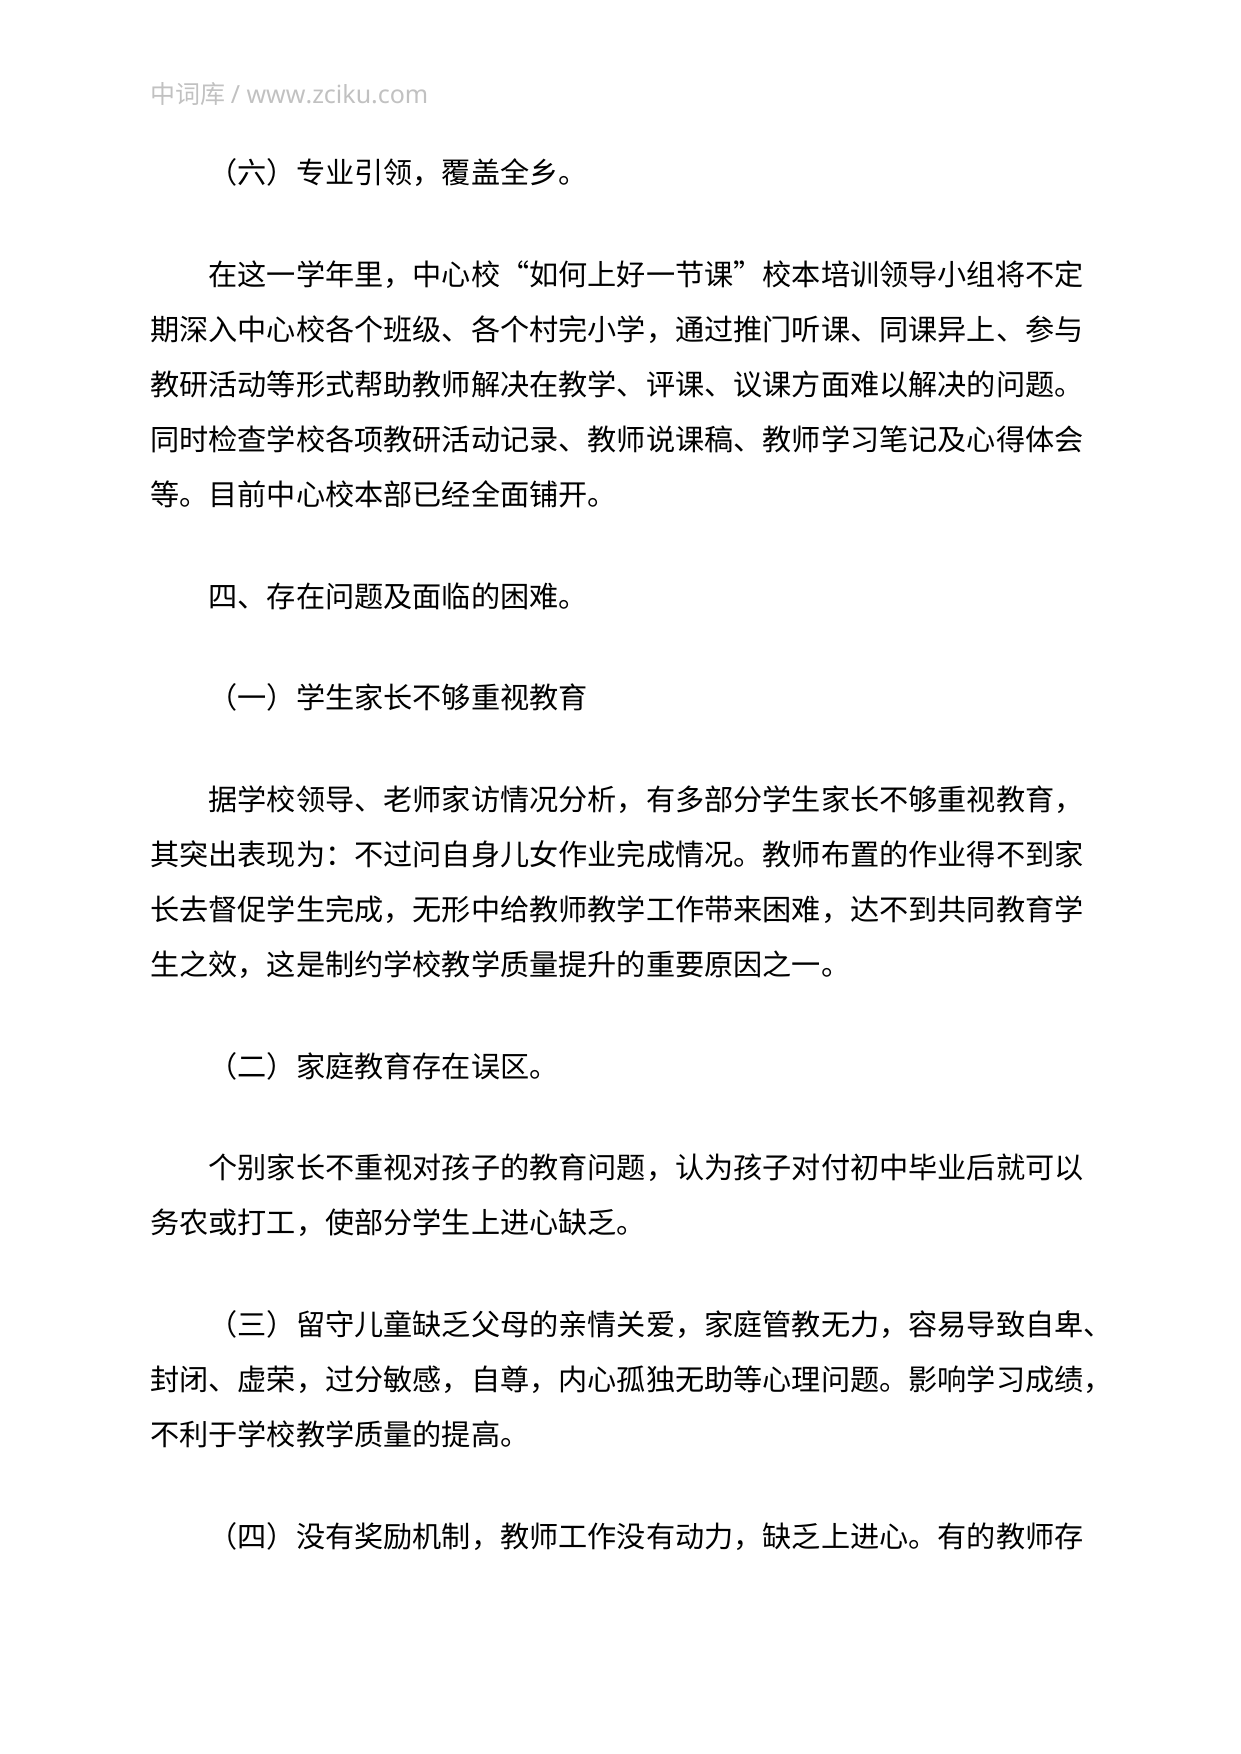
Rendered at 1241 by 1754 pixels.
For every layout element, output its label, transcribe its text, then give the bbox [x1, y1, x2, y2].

text 四、存在问题及面临的困难。 [150, 573, 1090, 615]
text （六）专业引领，覆盖全乡。 [150, 150, 1090, 192]
text （一）学生家长不够重视教育 [150, 675, 1090, 717]
text （三）留守儿童缺乏父母的亲情关爱，家庭管教无力，容易导致自卑、封闭、虚荣，过分敏感，自尊，内心孤独无助等心理问题。影响学习成绩，不利于学校教学质量的提高。 [150, 1302, 1090, 1454]
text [150, 1513, 1090, 1555]
text 在这一学年里，中心校“如何上好一节课”校本培训领导小组将不定期深入中心校各个班级、各个村完小学，通过推门听课、同课异上、参与教研活动等形式帮助教师解决在教学、评课、议课方面难以解决的问题。同时检查学校各项教研活动记录、教师说课稿、教师学习笔记及心得体会等。目前中心校本部已经全面铺开。 [150, 252, 1090, 514]
text 个别家长不重视对孩子的教育问题，认为孩子对付初中毕业后就可以务农或打工，使部分学生上进心缺乏。 [150, 1145, 1090, 1242]
text 据学校领导、老师家访情况分析，有多部分学生家长不够重视教育，其突出表现为：不过问自身儿女作业完成情况。教师布置的作业得不到家长去督促学生完成，无形中给教师教学工作带来困难，达不到共同教育学生之效，这是制约学校教学质量提升的重要原因之一。 [150, 777, 1090, 984]
text （二）家庭教育存在误区。 [150, 1043, 1090, 1085]
